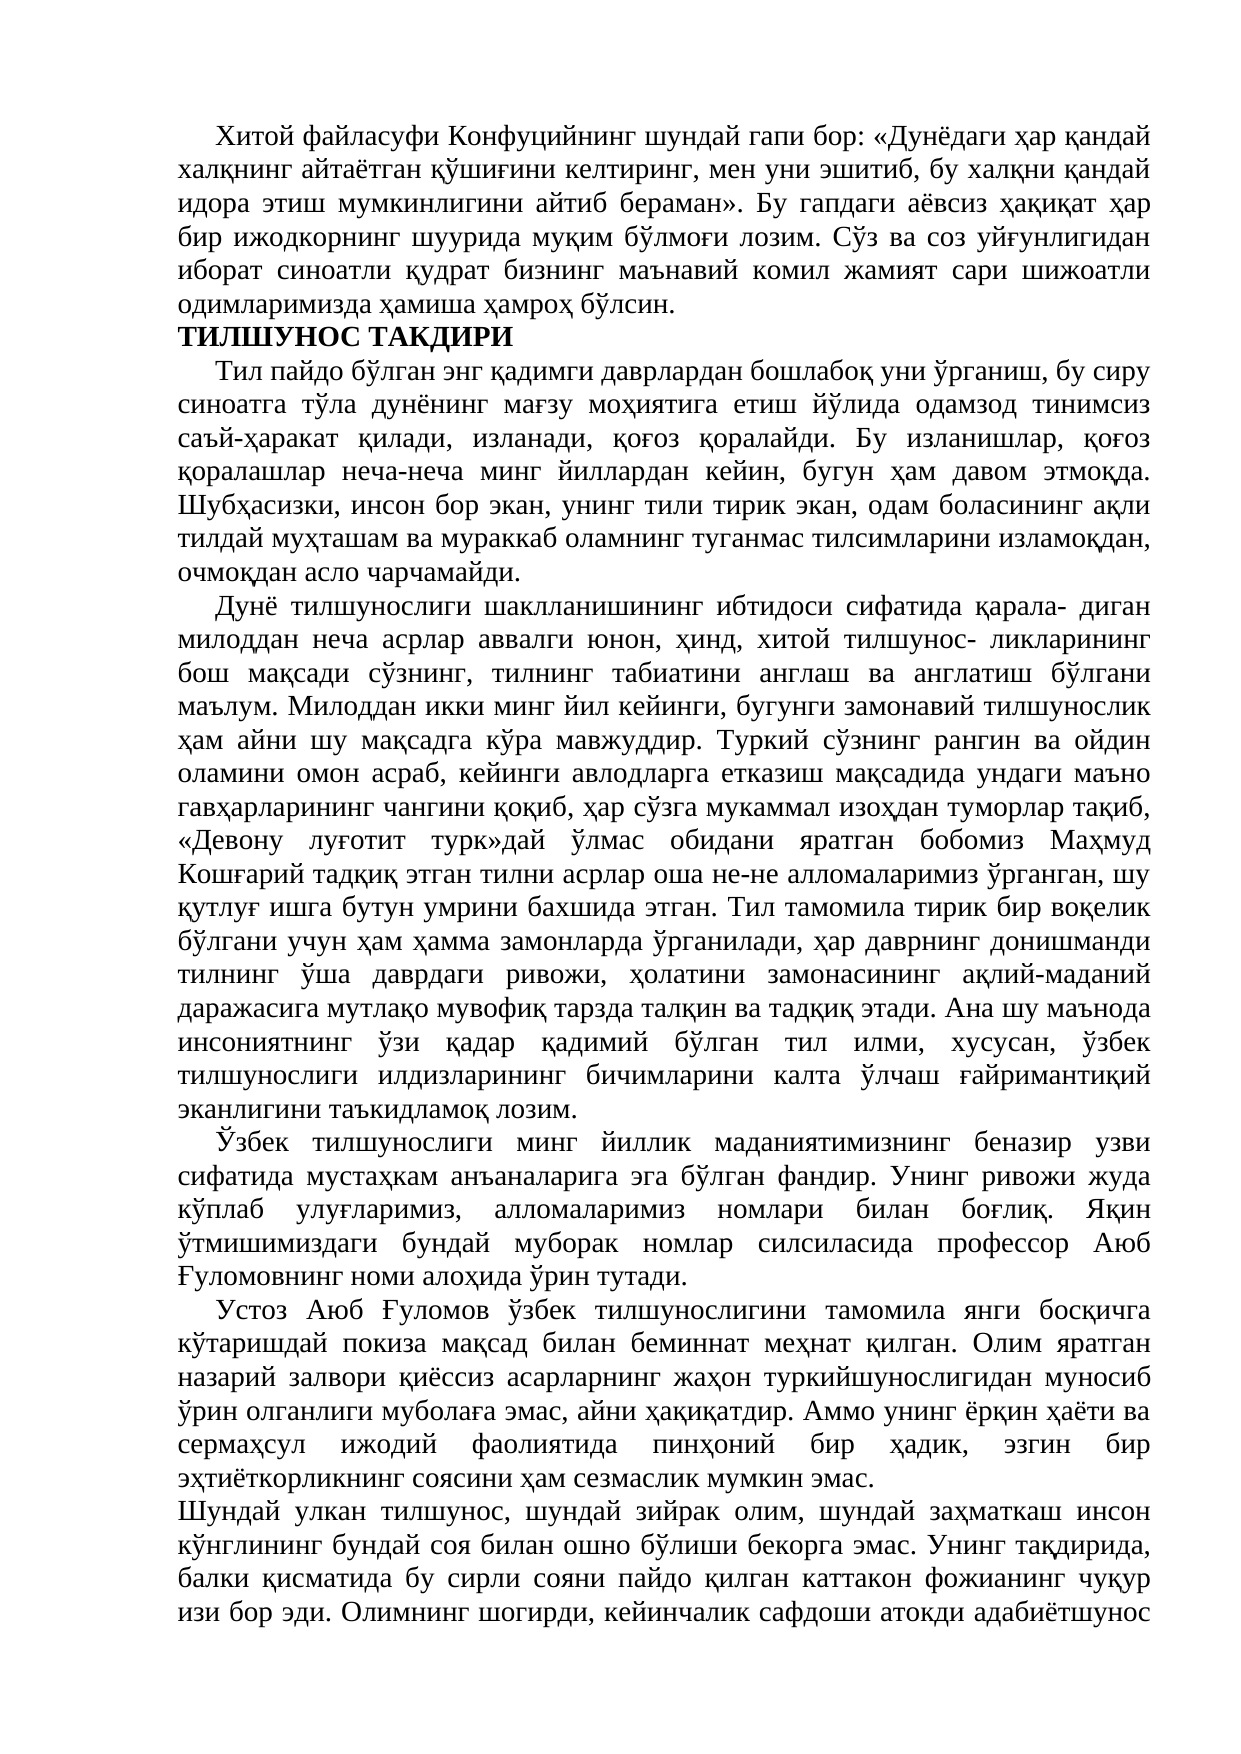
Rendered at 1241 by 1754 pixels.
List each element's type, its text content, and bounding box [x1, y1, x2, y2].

text Ўзбек тилшунослиги минг йиллик маданиятимизнинг беназир узви сифатида мустаҳкам анъаналарига эга бўлган фандир. Унинг ривожи жуда кўплаб улуғларимиз, алломаларимиз номлари билан боғлиқ. Яқин ўтмишимиздаги бундай муборак номлар силсиласида профессор Аюб Ғуломовнинг номи алоҳида ўрин тутади. [177, 1124, 1152, 1292]
text Дунё тилшунослиги шаклланишининг ибтидоси сифатида қарала- диган милоддан неча асрлар аввалги юнон, ҳинд, хитой тилшунос- ликларининг бош мақсади сўзнинг, тилнинг табиатини англаш ва англатиш бўлгани маълум. Милоддан икки минг йил кейинги, бугунги замонавий тилшунослик ҳам айни шу мақсадга кўра мавжуддир. Туркий сўзнинг рангин ва ойдин оламини омон асраб, кейинги авлодларга етказиш мақсадида ундаги маъно гавҳарларининг чангини қоқиб, ҳар сўзга мукаммал изоҳдан туморлар тақиб, «Девону луғотит турк»дай ўлмас обидани яратган бобомиз Маҳмуд Кошғарий тадқиқ этган тилни асрлар оша не-не алломаларимиз ўрганган, шу қутлуғ ишга бутун умрини бахшида этган. Тил тамомила тирик бир воқелик бўлгани учун ҳам ҳамма замонларда ўрганилади, ҳар даврнинг донишманди тилнинг ўша даврдаги ривожи, ҳолатини замонасининг ақлий-маданий даражасига мутлақо мувофиқ тарзда талқин ва тадқиқ этади. Ана шу маънода инсониятнинг ўзи қадар қадимий бўлган тил илми, хусусан, ўзбек тилшунослиги илдизларининг бичимларини калта ўлчаш ғайримантиқий эканлигини таъкидламоқ лозим. [177, 588, 1152, 1124]
text Хитой файласуфи Конфуцийнинг шундай гапи бор: «Дунёдаги ҳар қандай халқнинг айтаётган қўшиғини келтиринг, мен уни эшитиб, бу халқни қандай идора этиш мумкинлигини айтиб бераман». Бу гапдаги аёвсиз ҳақиқат ҳар бир ижодкорнинг шуурида муқим бўлмоғи лозим. Сўз ва соз уйғунлигидан иборат синоатли қудрат бизнинг маънавий комил жамият сари шижоатли одимларимизда ҳамиша ҳамроҳ бўлсин. [177, 118, 1152, 319]
text ТИЛШУНОС ТАКДИРИ [177, 319, 1152, 353]
text Устоз Аюб Ғуломов ўзбек тилшунослигини тамомила янги босқичга кўтаришдай покиза мақсад билан беминнат меҳнат қилган. Олим яратган назарий залвори қиёссиз асарларнинг жаҳон туркийшунослигидан муносиб ўрин олганлиги муболаға эмас, айни ҳақиқатдир. Аммо унинг ёрқин ҳаёти ва сермаҳсул ижодий фаолиятида пинҳоний бир ҳадик, эзгин бир эҳтиёткорликнинг соясини ҳам сезмаслик мумкин эмас. [177, 1292, 1152, 1493]
text Тил пайдо бўлган энг қадимги даврлардан бошлабоқ уни ўрганиш, бу сиру синоатга тўла дунёнинг мағзу моҳиятига етиш йўлида одамзод тинимсиз саъй-ҳаракат қилади, изланади, қоғоз қоралайди. Бу изланишлар, қоғоз қоралашлар неча-неча минг йиллардан кейин, бугун ҳам давом этмоқда. Шубҳасизки, инсон бор экан, унинг тили тирик экан, одам боласининг ақли тилдай муҳташам ва мураккаб оламнинг туганмас тилсимларини изламоқдан, очмоқдан асло чарчамайди. [177, 353, 1152, 588]
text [177, 1493, 1152, 1627]
